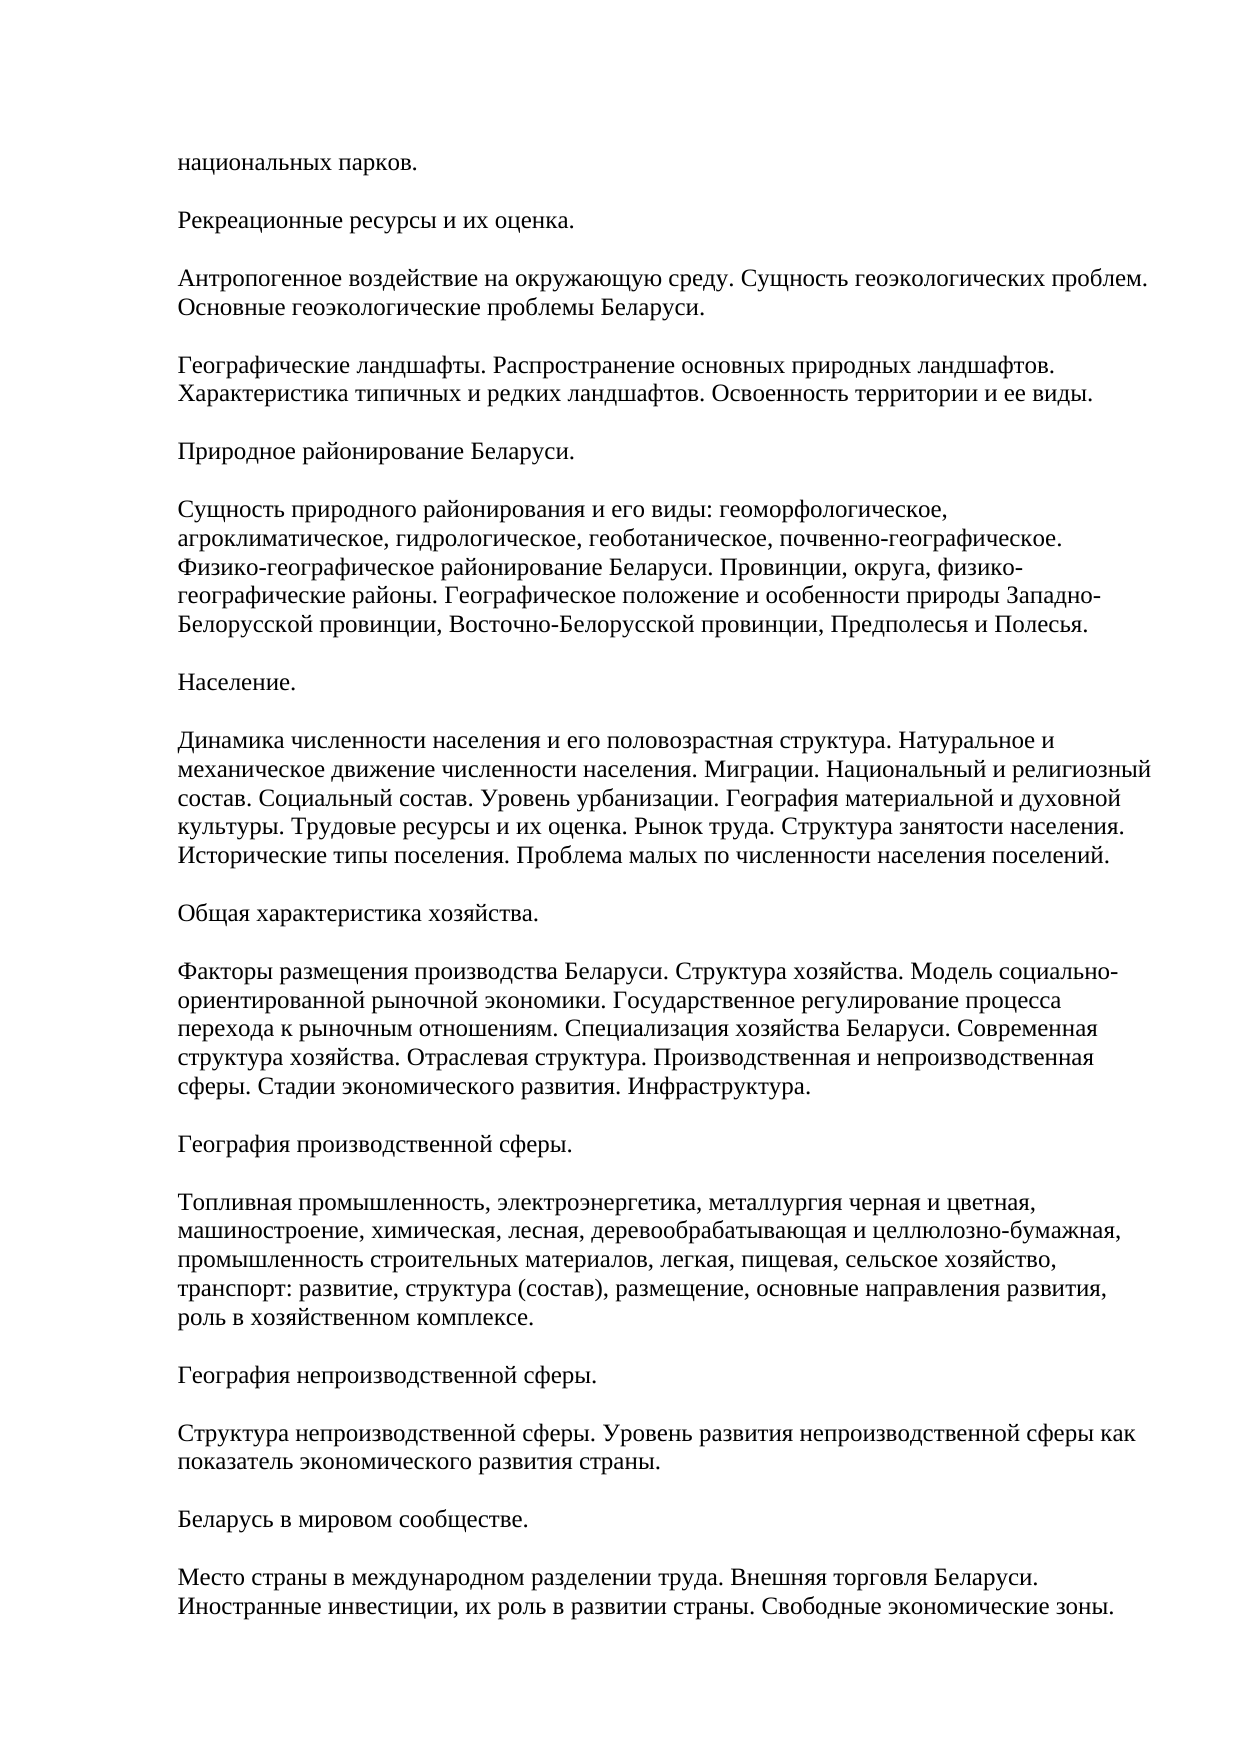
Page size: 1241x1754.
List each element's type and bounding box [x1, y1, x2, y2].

table_cell [177, 118, 1152, 1620]
